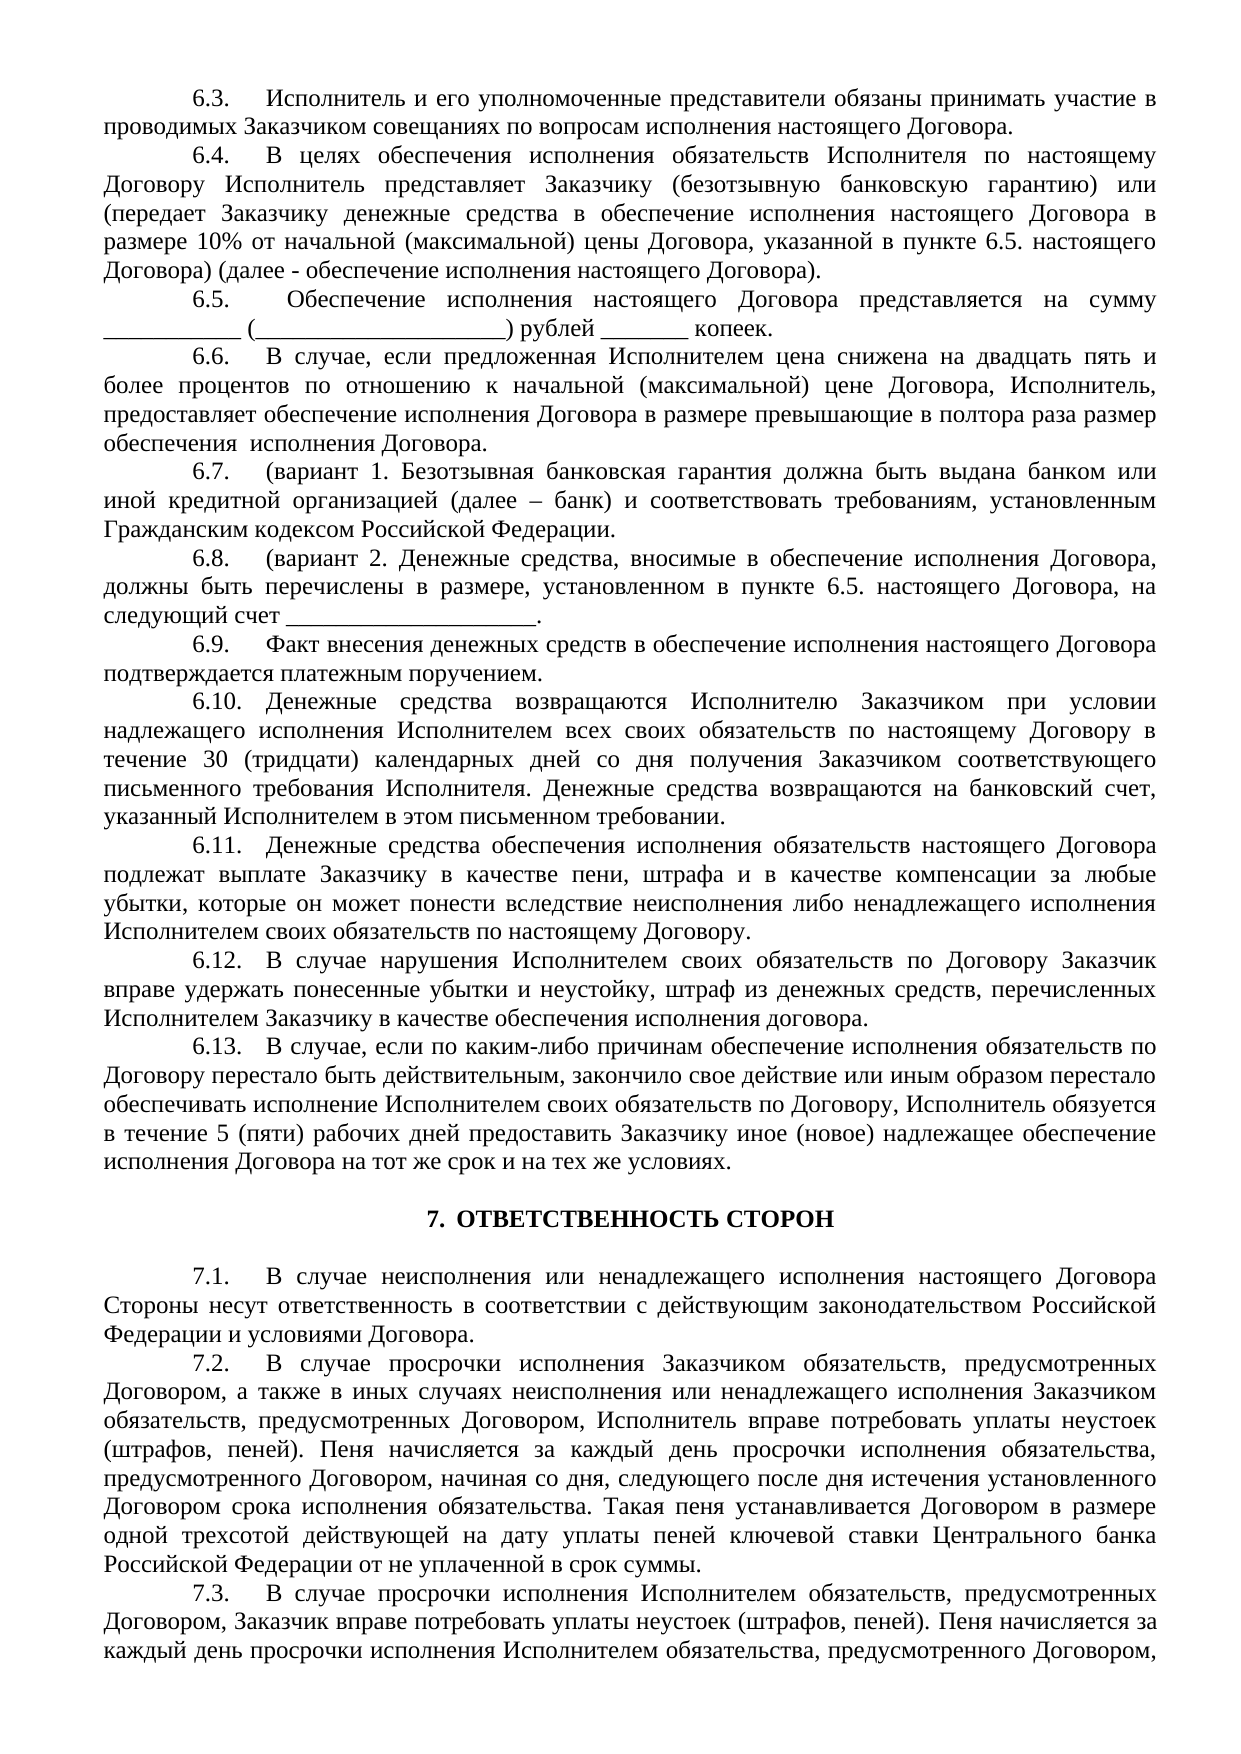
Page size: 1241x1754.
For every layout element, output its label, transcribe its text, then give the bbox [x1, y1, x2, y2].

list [103, 1578, 1157, 1664]
list В случае неисполнения или ненадлежащего исполнения настоящего Договора Стороны несут ответственность в соответствии с действующим законодательством Российской Федерации и условиями Договора. [103, 1261, 1157, 1348]
list В случае, если предложенная Исполнителем цена снижена на двадцать пять и более процентов по отношению к начальной (максимальной) цене Договора, Исполнитель, предоставляет обеспечение исполнения Договора в размере превышающие в полтора раза размер обеспечения исполнения Договора. [103, 341, 1157, 456]
list В случае нарушения Исполнителем своих обязательств по Договору Заказчик вправе удержать понесенные убытки и неустойку, штраф из денежных средств, перечисленных Исполнителем Заказчику в качестве обеспечения исполнения договора. [103, 945, 1157, 1031]
list Денежные средства обеспечения исполнения обязательств настоящего Договора подлежат выплате Заказчику в качестве пени, штрафа и в качестве компенсации за любые убытки, которые он может понести вследствие неисполнения либо ненадлежащего исполнения Исполнителем своих обязательств по настоящему Договору. [103, 830, 1157, 945]
list (вариант 1. Безотзывная банковская гарантия должна быть выдана банком или иной кредитной организацией (далее – банк) и соответствовать требованиям, установленным Гражданским кодексом Российской Федерации. [103, 456, 1157, 543]
list Денежные средства возвращаются Исполнителю Заказчиком при условии надлежащего исполнения Исполнителем всех своих обязательств по настоящему Договору в течение 30 (тридцати) календарных дней со дня получения Заказчиком соответствующего письменного требования Исполнителя. Денежные средства возвращаются на банковский счет, указанный Исполнителем в этом письменном требовании. [103, 686, 1157, 830]
list В случае просрочки исполнения Заказчиком обязательств, предусмотренных Договором, а также в иных случаях неисполнения или ненадлежащего исполнения Заказчиком обязательств, предусмотренных Договором, Исполнитель вправе потребовать уплаты неустоек (штрафов, пеней). Пеня начисляется за каждый день просрочки исполнения обязательства, предусмотренного Договором, начиная со дня, следующего после дня истечения установленного Договором срока исполнения обязательства. Такая пеня устанавливается Договором в размере одной трехсотой действующей на дату уплаты пеней ключевой ставки Центрального банка Российской Федерации от не уплаченной в срок суммы. [103, 1348, 1157, 1578]
list В случае, если по каким-либо причинам обеспечение исполнения обязательств по Договору перестало быть действительным, закончило свое действие или иным образом перестало обеспечивать исполнение Исполнителем своих обязательств по Договору, Исполнитель обязуется в течение 5 (пяти) рабочих дней предоставить Заказчику иное (новое) надлежащее обеспечение исполнения Договора на тот же срок и на тех же условиях. [103, 1031, 1157, 1175]
list Исполнитель и его уполномоченные представители обязаны принимать участие в проводимых Заказчиком совещаниях по вопросам исполнения настоящего Договора. [103, 83, 1157, 140]
list В целях обеспечения исполнения обязательств Исполнителя по настоящему Договору Исполнитель представляет Заказчику (безотзывную банковскую гарантию) или (передает Заказчику денежные средства в обеспечение исполнения настоящего Договора в размере 10% от начальной (максимальной) цены Договора, указанной в пункте 6.5. настоящего Договора) (далее - обеспечение исполнения настоящего Договора). [103, 140, 1157, 284]
list ОТВЕТСТВЕННОСТЬ СТОРОН [103, 1204, 1157, 1233]
list (вариант 2. Денежные средства, вносимые в обеспечение исполнения Договора, должны быть перечислены в размере, установленном в пункте 6.5. настоящего Договора, на следующий счет ____________________. [103, 543, 1157, 629]
list Факт внесения денежных средств в обеспечение исполнения настоящего Договора подтверждается платежным поручением. [103, 629, 1157, 686]
list Обеспечение исполнения настоящего Договора представляется на сумму ___________ (____________________) рублей _______ копеек. [103, 284, 1157, 341]
